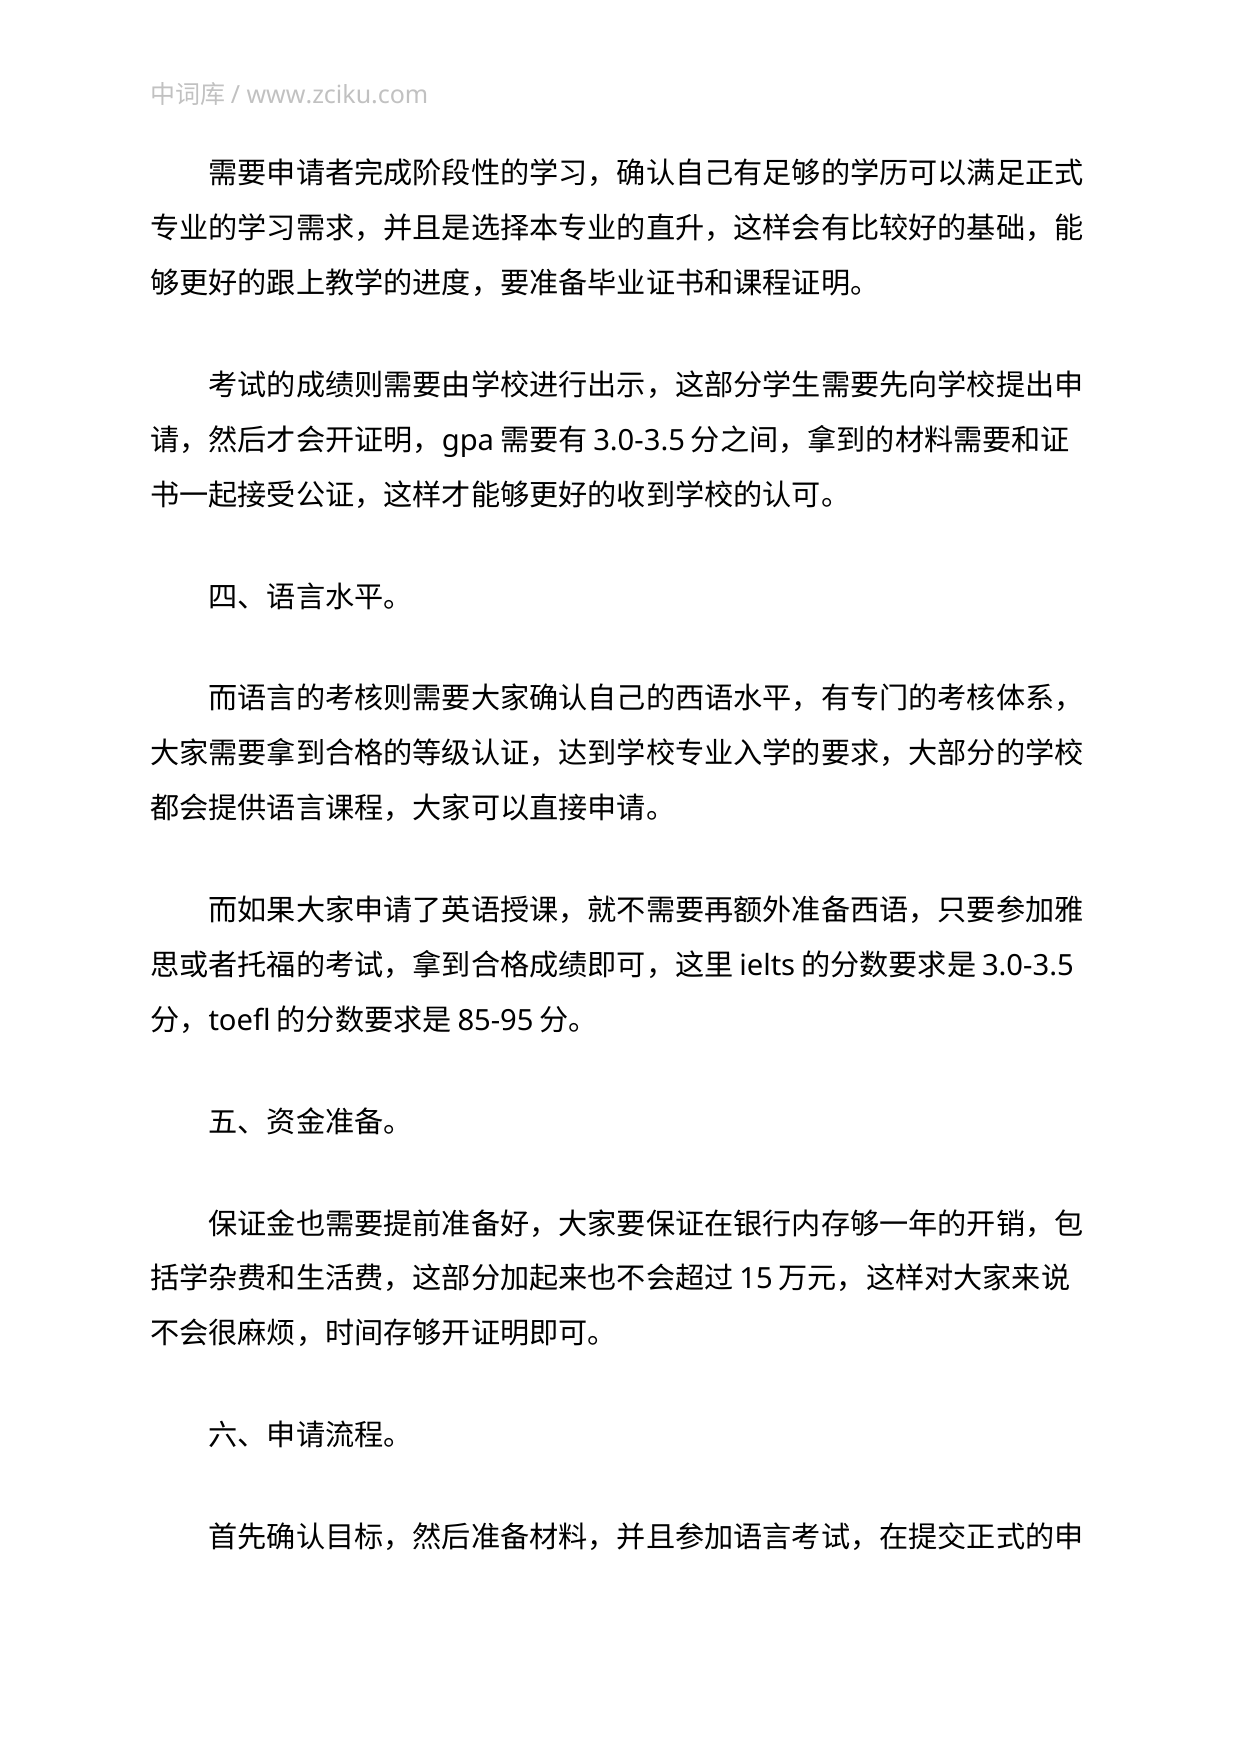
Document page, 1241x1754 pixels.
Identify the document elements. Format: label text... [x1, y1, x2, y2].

text 五、资金准备。 [150, 1098, 1090, 1141]
text 而如果大家申请了英语授课，就不需要再额外准备西语，只要参加雅思或者托福的考试，拿到合格成绩即可，这里ielts的分数要求是3.0-3.5分，toefl的分数要求是85-95分。 [150, 887, 1090, 1039]
text 保证金也需要提前准备好，大家要保证在银行内存够一年的开销，包括学杂费和生活费，这部分加起来也不会超过15万元，这样对大家来说不会很麻烦，时间存够开证明即可。 [150, 1200, 1090, 1352]
text 六、申请流程。 [150, 1412, 1090, 1454]
text 而语言的考核则需要大家确认自己的西语水平，有专门的考核体系，大家需要拿到合格的等级认证，达到学校专业入学的要求，大部分的学校都会提供语言课程，大家可以直接申请。 [150, 675, 1090, 827]
text 考试的成绩则需要由学校进行出示，这部分学生需要先向学校提出申请，然后才会开证明，gpa需要有3.0-3.5分之间，拿到的材料需要和证书一起接受公证，这样才能够更好的收到学校的认可。 [150, 362, 1090, 514]
text 需要申请者完成阶段性的学习，确认自己有足够的学历可以满足正式专业的学习需求，并且是选择本专业的直升，这样会有比较好的基础，能够更好的跟上教学的进度，要准备毕业证书和课程证明。 [150, 150, 1090, 302]
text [150, 1514, 1090, 1556]
text 四、语言水平。 [150, 573, 1090, 616]
